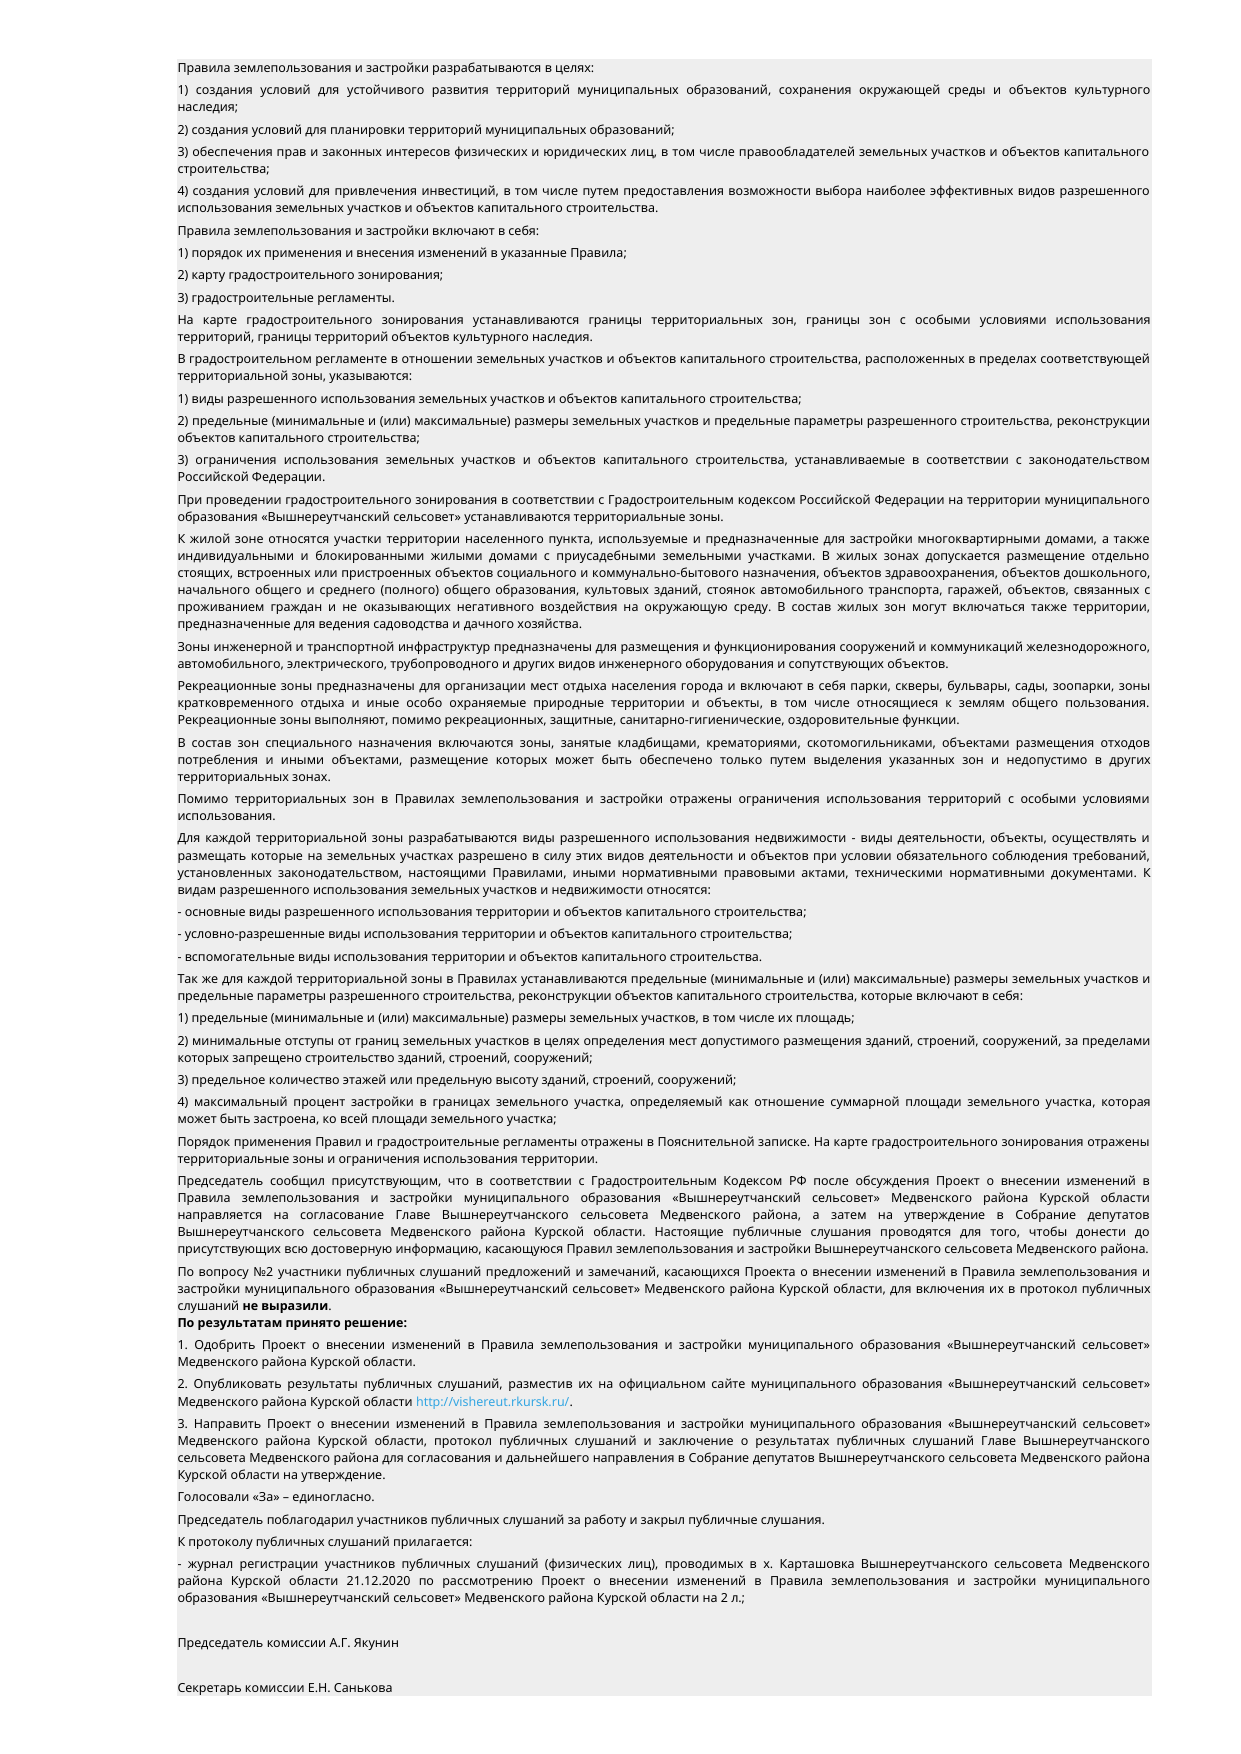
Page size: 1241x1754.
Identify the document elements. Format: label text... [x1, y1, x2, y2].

text Секретарь комиссии Е.Н. Санькова [177, 1679, 1152, 1696]
text Для каждой территориальной зоны разрабатываются виды разрешенного использования недвижимости - виды деятельности, объекты, осуществлять и размещать которые на земельных участках разрешено в силу этих видов деятельности и объектов при условии обязательного соблюдения требований, установленных законодательством, настоящими Правилами, иными нормативными правовыми актами, техническими нормативными документами. К видам разрешенного использования земельных участков и недвижимости относятся: [177, 829, 1152, 898]
text 3) градостроительные регламенты. [177, 289, 1152, 306]
text 1) порядок их применения и внесения изменений в указанные Правила; [177, 244, 1152, 261]
text 3) предельное количество этажей или предельную высоту зданий, строений, сооружений; [177, 1071, 1152, 1088]
text 2) создания условий для планировки территорий муниципальных образований; [177, 121, 1152, 138]
text Правила землепользования и застройки разрабатываются в целях: [177, 59, 1152, 76]
text 3) ограничения использования земельных участков и объектов капитального строительства, устанавливаемые в соответствии с законодательством Российской Федерации. [177, 451, 1152, 486]
text По вопросу №2 участники публичных слушаний предложений и замечаний, касающихся Проекта о внесении изменений в Правила землепользования и застройки муниципального образования «Вышнереутчанский сельсовет» Медвенского района Курской области, для включения их в протокол публичных слушаний не выразили. [177, 1263, 1152, 1314]
text К протоколу публичных слушаний прилагается: [177, 1533, 1152, 1550]
text - журнал регистрации участников публичных слушаний (физических лиц), проводимых в х. Карташовка Вышнереутчанского сельсовета Медвенского района Курской области 21.12.2020 по рассмотрению Проект о внесении изменений в Правила землепользования и застройки муниципального образования «Вышнереутчанский сельсовет» Медвенского района Курской области на 2 л.; [177, 1555, 1152, 1607]
text Рекреационные зоны предназначены для организации мест отдыха населения города и включают в себя парки, скверы, бульвары, сады, зоопарки, зоны кратковременного отдыха и иные особо охраняемые природные территории и объекты, в том числе относящиеся к землям общего пользования. Рекреационные зоны выполняют, помимо рекреационных, защитные, санитарно-гигиенические, оздоровительные функции. [177, 677, 1152, 728]
text 1) предельные (минимальные и (или) максимальные) размеры земельных участков, в том числе их площадь; [177, 1009, 1152, 1026]
text 4) максимальный процент застройки в границах земельного участка, определяемый как отношение суммарной площади земельного участка, которая может быть застроена, ко всей площади земельного участка; [177, 1093, 1152, 1127]
text Председатель комиссии А.Г. Якунин [177, 1634, 1152, 1651]
text Голосовали «За» – единогласно. [177, 1488, 1152, 1506]
text 1) создания условий для устойчивого развития территорий муниципальных образований, сохранения окружающей среды и объектов культурного наследия; [177, 81, 1152, 116]
text 3) обеспечения прав и законных интересов физических и юридических лиц, в том числе правообладателей земельных участков и объектов капитального строительства; [177, 143, 1152, 177]
text 3. Направить Проект о внесении изменений в Правила землепользования и застройки муниципального образования «Вышнереутчанский сельсовет» Медвенского района Курской области, протокол публичных слушаний и заключение о результатах публичных слушаний Главе Вышнереутчанского сельсовета Медвенского района для согласования и дальнейшего направления в Собрание депутатов Вышнереутчанского сельсовета Медвенского района Курской области на утверждение. [177, 1415, 1152, 1483]
text В состав зон специального назначения включаются зоны, занятые кладбищами, крематориями, скотомогильниками, объектами размещения отходов потребления и иными объектами, размещение которых может быть обеспечено только путем выделения указанных зон и недопустимо в других территориальных зонах. [177, 734, 1152, 785]
text При проведении градостроительного зонирования в соответствии с Градостроительным кодексом Российской Федерации на территории муниципального образования «Вышнереутчанский сельсовет» устанавливаются территориальные зоны. [177, 491, 1152, 525]
text 2. Опубликовать результаты публичных слушаний, разместив их на официальном сайте муниципального образования «Вышнереутчанский сельсовет» Медвенского района Курской области http://vishereut.rkursk.ru/. [177, 1376, 1152, 1410]
text - условно-разрешенные виды использования территории и объектов капитального строительства; [177, 925, 1152, 942]
text - вспомогательные виды использования территории и объектов капитального строительства. [177, 948, 1152, 965]
text 2) минимальные отступы от границ земельных участков в целях определения мест допустимого размещения зданий, строений, сооружений, за пределами которых запрещено строительство зданий, строений, сооружений; [177, 1032, 1152, 1066]
text Председатель поблагодарил участников публичных слушаний за работу и закрыл публичные слушания. [177, 1511, 1152, 1528]
text На карте градостроительного зонирования устанавливаются границы территориальных зон, границы зон с особыми условиями использования территорий, границы территорий объектов культурного наследия. [177, 311, 1152, 345]
text 1) виды разрешенного использования земельных участков и объектов капитального строительства; [177, 390, 1152, 407]
text - основные виды разрешенного использования территории и объектов капитального строительства; [177, 903, 1152, 920]
text Помимо территориальных зон в Правилах землепользования и застройки отражены ограничения использования территорий с особыми условиями использования. [177, 790, 1152, 824]
text 1. Одобрить Проект о внесении изменений в Правила землепользования и застройки муниципального образования «Вышнереутчанский сельсовет» Медвенского района Курской области. [177, 1336, 1152, 1370]
text Председатель сообщил присутствующим, что в соответствии с Градостроительным Кодексом РФ после обсуждения Проект о внесении изменений в Правила землепользования и застройки муниципального образования «Вышнереутчанский сельсовет» Медвенского района Курской области направляется на согласование Главе Вышнереутчанского сельсовета Медвенского района, а затем на утверждение в Собрание депутатов Вышнереутчанского сельсовета Медвенского района Курской области. Настоящие публичные слушания проводятся для того, чтобы донести до присутствующих всю достоверную информацию, касающуюся Правил землепользования и застройки Вышнереутчанского сельсовета Медвенского района. [177, 1172, 1152, 1257]
text Так же для каждой территориальной зоны в Правилах устанавливаются предельные (минимальные и (или) максимальные) размеры земельных участков и предельные параметры разрешенного строительства, реконструкции объектов капитального строительства, которые включают в себя: [177, 970, 1152, 1004]
text Зоны инженерной и транспортной инфраструктур предназначены для размещения и функционирования сооружений и коммуникаций железнодорожного, автомобильного, электрического, трубопроводного и других видов инженерного оборудования и сопутствующих объектов. [177, 638, 1152, 672]
text К жилой зоне относятся участки территории населенного пункта, используемые и предназначенные для застройки многоквартирными домами, а также индивидуальными и блокированными жилыми домами с приусадебными земельными участками. В жилых зонах допускается размещение отдельно стоящих, встроенных или пристроенных объектов социального и коммунально-бытового назначения, объектов здравоохранения, объектов дошкольного, начального общего и среднего (полного) общего образования, культовых зданий, стоянок автомобильного транспорта, гаражей, объектов, связанных с проживанием граждан и не оказывающих негативного воздействия на окружающую среду. В состав жилых зон могут включаться также территории, предназначенные для ведения садоводства и дачного хозяйства. [177, 530, 1152, 633]
text 2) карту градостроительного зонирования; [177, 266, 1152, 283]
text В градостроительном регламенте в отношении земельных участков и объектов капитального строительства, расположенных в пределах соответствующей территориальной зоны, указываются: [177, 350, 1152, 384]
text Правила землепользования и застройки включают в себя: [177, 222, 1152, 239]
text 4) создания условий для привлечения инвестиций, в том числе путем предоставления возможности выбора наиболее эффективных видов разрешенного использования земельных участков и объектов капитального строительства. [177, 182, 1152, 217]
text Порядок применения Правил и градостроительные регламенты отражены в Пояснительной записке. На карте градостроительного зонирования отражены территориальные зоны и ограничения использования территории. [177, 1133, 1152, 1167]
text 2) предельные (минимальные и (или) максимальные) размеры земельных участков и предельные параметры разрешенного строительства, реконструкции объектов капитального строительства; [177, 412, 1152, 446]
text По результатам принято решение: [177, 1314, 1152, 1331]
